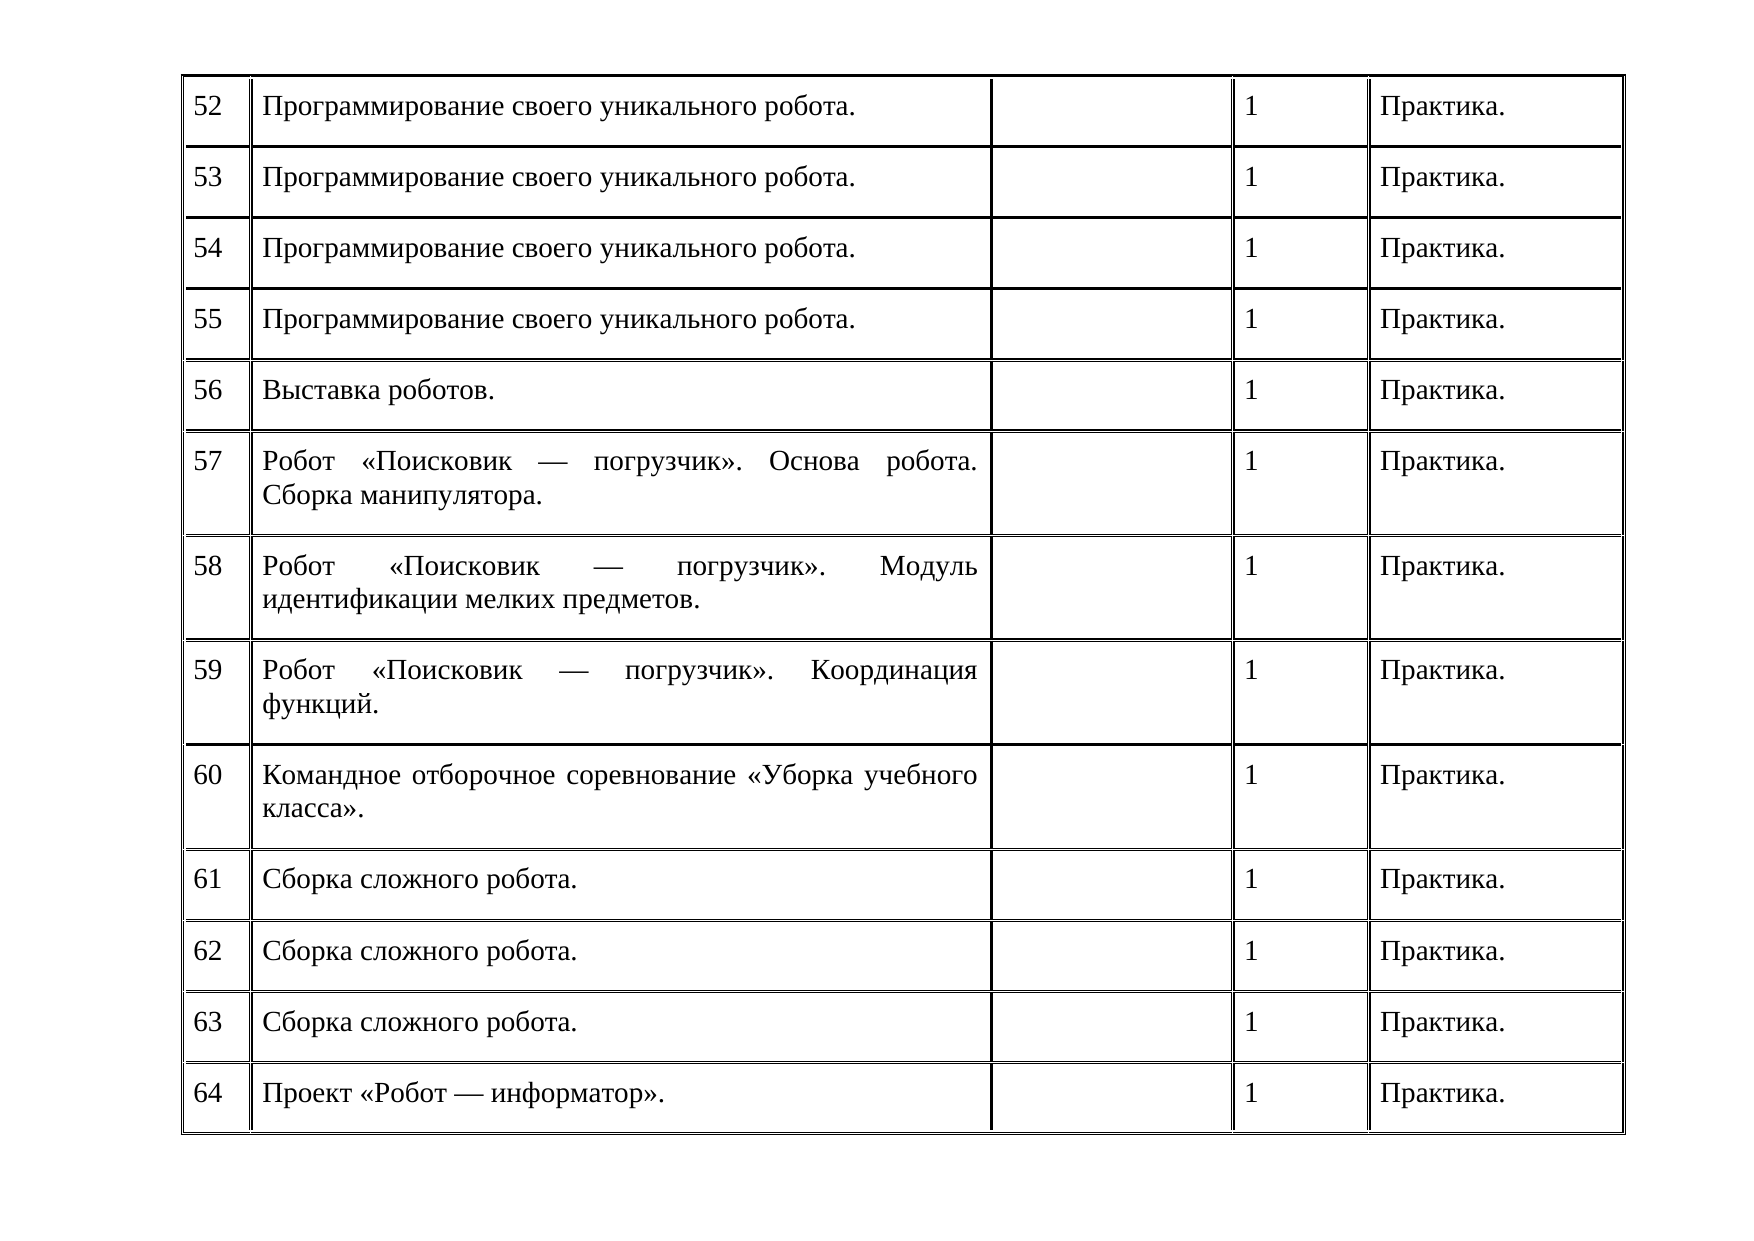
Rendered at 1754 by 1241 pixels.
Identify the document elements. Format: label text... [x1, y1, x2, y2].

table_cell Сборка сложного робота. [253, 993, 990, 1061]
table_cell [993, 362, 1231, 429]
table_cell Практика. [1371, 216, 1622, 287]
table_cell Выставка роботов. [253, 362, 990, 429]
table_cell Робот «Поисковик — погрузчик». Основа робота. Сборка манипулятора. [253, 433, 990, 534]
table_cell Практика. [1371, 358, 1623, 429]
table_cell 55 [184, 287, 249, 358]
table_cell 63 [184, 990, 249, 1061]
table_cell 61 [184, 848, 249, 918]
table_cell Практика. [1369, 1061, 1624, 1132]
table_cell [993, 290, 1231, 358]
table_cell 1 [1235, 537, 1367, 638]
table_cell 1 [1235, 642, 1367, 743]
table_cell 58 [182, 534, 251, 638]
table_cell [993, 219, 1231, 287]
table_cell Сборка сложного робота. [253, 922, 990, 989]
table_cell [253, 219, 990, 287]
table_cell 1 [1235, 851, 1367, 918]
table_cell 1 [1233, 76, 1369, 145]
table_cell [251, 77, 991, 145]
table_cell 60 [182, 743, 249, 847]
table_cell 1 [1235, 219, 1367, 287]
table_cell 1 [1235, 433, 1367, 534]
table_cell 64 [182, 1061, 251, 1132]
table_cell Практика. [1369, 534, 1624, 638]
table_cell [993, 746, 1231, 847]
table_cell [251, 1064, 991, 1132]
table_cell [993, 537, 1231, 638]
table_cell [993, 922, 1231, 989]
table_cell 54 [184, 216, 249, 287]
table_cell [993, 642, 1231, 743]
table_cell 62 [184, 919, 249, 989]
table_cell Робот «Поисковик — погрузчик». Координация функций. [253, 642, 990, 743]
table_cell Практика. [1371, 429, 1623, 534]
table_cell 52 [184, 76, 251, 145]
table_cell 1 [1233, 1061, 1369, 1132]
table_cell [993, 851, 1231, 918]
table_cell Практика. [1371, 919, 1623, 989]
table_cell [993, 433, 1231, 534]
table_cell Практика. [1371, 848, 1623, 918]
table_cell Практика. [1369, 77, 1622, 145]
table_cell Практика. [1371, 145, 1622, 216]
table_cell 1 [1235, 922, 1367, 989]
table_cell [253, 148, 990, 216]
table_cell Практика. [1371, 743, 1624, 847]
table_cell 57 [184, 429, 249, 534]
table_cell 1 [1235, 290, 1367, 358]
table_cell Практика. [1371, 990, 1623, 1061]
table_cell Практика. [1371, 638, 1623, 743]
table_cell 59 [184, 638, 249, 743]
table_cell Программирование своего уникального робота. [253, 290, 990, 358]
table_cell [991, 1061, 1233, 1132]
table_cell 56 [184, 358, 249, 429]
table_cell 1 [1235, 993, 1367, 1061]
table_cell Командное отборочное соревнование «Уборка учебного класса». [253, 746, 990, 847]
table_cell 53 [184, 145, 249, 216]
table_cell Практика. [1371, 287, 1622, 358]
table_cell [993, 993, 1231, 1061]
table_cell Робот «Поисковик — погрузчик». Модуль идентификации мелких предметов. [253, 537, 990, 638]
table_cell [991, 76, 1233, 145]
table_cell [993, 148, 1231, 216]
table_cell 1 [1235, 362, 1367, 429]
table_cell 1 [1235, 746, 1367, 847]
table_cell 1 [1235, 148, 1367, 216]
table_cell Сборка сложного робота. [253, 851, 990, 918]
